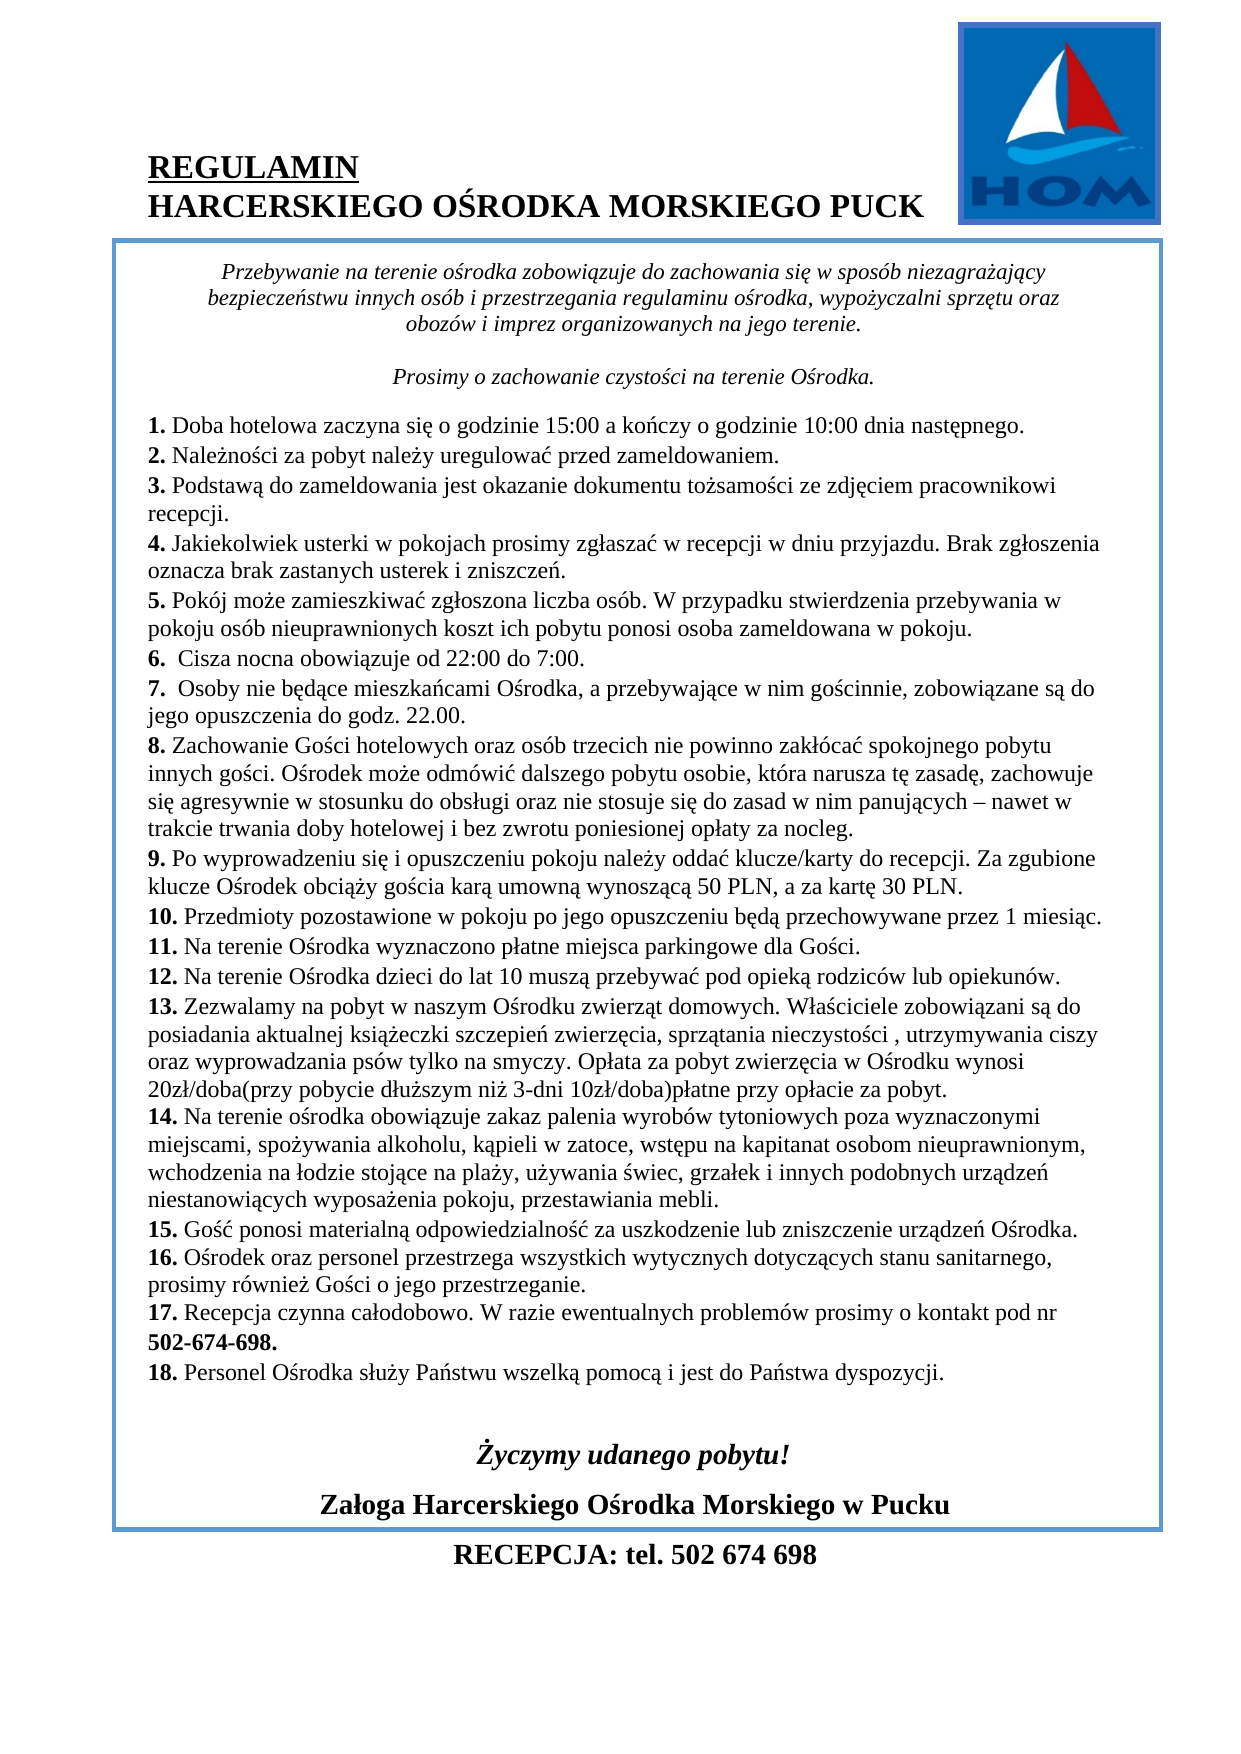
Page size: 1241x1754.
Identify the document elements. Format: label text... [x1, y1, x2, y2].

text 6. Cisza nocna obowiązuje od 22:00 do 7:00. [148, 644, 1122, 672]
text 11. Na terenie Ośrodka wyznaczono płatne miejsca parkingowe dla Gości. [148, 932, 1122, 959]
text RECEPCJA: tel. 502 674 698 [148, 1537, 1122, 1571]
text 10. Przedmioty pozostawione w pokoju po jego opuszczeniu będą przechowywane przez 1 miesiąc. [148, 902, 1122, 929]
text Prosimy o zachowanie czystości na terenie Ośrodka. [148, 363, 1122, 389]
text 12. Na terenie Ośrodka dzieci do lat 10 muszą przebywać pod opieką rodziców lub opiekunów. [148, 962, 1122, 989]
text REGULAMIN [148, 148, 958, 186]
text 13. Zezwalamy na pobyt w naszym Ośrodku zwierząt domowych. Właściciele zobowiązani są do posiadania aktualnej książeczki szczepień zwierzęcia, sprzątania nieczystości , utrzymywania ciszy oraz wyprowadzania psów tylko na smyczy. Opłata za pobyt zwierzęcia w Ośrodku wynosi 20zł/doba(przy pobycie dłuższym niż 3-dni 10zł/doba)płatne przy opłacie za pobyt. [148, 992, 1122, 1102]
text 8. Zachowanie Gości hotelowych oraz osób trzecich nie powinno zakłócać spokojnego pobytu innych gości. Ośrodek może odmówić dalszego pobytu osobie, która narusza tę zasadę, zachowuje się agresywnie w stosunku do obsługi oraz nie stosuje się do zasad w nim panujących – nawet w trakcie trwania doby hotelowej i bez zwrotu poniesionej opłaty za nocleg. [148, 732, 1122, 842]
text 502-674-698. [148, 1328, 1122, 1355]
picture [964, 28, 1155, 219]
text Życzymy udanego pobytu! [148, 1437, 1122, 1471]
text 9. Po wyprowadzeniu się i opuszczeniu pokoju należy oddać klucze/karty do recepcji. Za zgubione klucze Ośrodek obciąży gościa karą umowną wynoszącą 50 PLN, a za kartę 30 PLN. [148, 844, 1122, 899]
text 1. Doba hotelowa zaczyna się o godzinie 15:00 a kończy o godzinie 10:00 dnia następnego. [148, 411, 1122, 439]
text obozów i imprez organizowanych na jego terenie. [148, 311, 1122, 337]
text bezpieczeństwu innych osób i przestrzegania regulaminu ośrodka, wypożyczalni sprzętu oraz [148, 284, 1122, 311]
text 16. Ośrodek oraz personel przestrzega wszystkich wytycznych dotyczących stanu sanitarnego, prosimy również Gości o jego przestrzeganie. [148, 1243, 1122, 1298]
text 15. Gość ponosi materialną odpowiedzialność za uszkodzenie lub zniszczenie urządzeń Ośrodka. [148, 1215, 1122, 1243]
text HARCERSKIEGO OŚRODKA MORSKIEGO PUCK [148, 186, 958, 224]
text 3. Podstawą do zameldowania jest okazanie dokumentu tożsamości ze zdjęciem pracownikowi recepcji. [148, 471, 1122, 526]
text Przebywanie na terenie ośrodka zobowiązuje do zachowania się w sposób niezagrażający [148, 258, 1122, 284]
text 4. Jakiekolwiek usterki w pokojach prosimy zgłaszać w recepcji w dniu przyjazdu. Brak zgłoszenia oznacza brak zastanych usterek i zniszczeń. [148, 529, 1122, 584]
text 17. Recepcja czynna całodobowo. W razie ewentualnych problemów prosimy o kontakt pod nr [148, 1298, 1122, 1326]
text Załoga Harcerskiego Ośrodka Morskiego w Pucku [148, 1487, 1122, 1521]
text 14. Na terenie ośrodka obowiązuje zakaz palenia wyrobów tytoniowych poza wyznaczonymi miejscami, spożywania alkoholu, kąpieli w zatoce, wstępu na kapitanat osobom nieuprawnionym, wchodzenia na łodzie stojące na plaży, używania świec, grzałek i innych podobnych urządzeń niestanowiących wyposażenia pokoju, przestawiania mebli. [148, 1102, 1122, 1213]
text 7. Osoby nie będące mieszkańcami Ośrodka, a przebywające w nim gościnnie, zobowiązane są do jego opuszczenia do godz. 22.00. [148, 674, 1122, 729]
text 5. Pokój może zamieszkiwać zgłoszona liczba osób. W przypadku stwierdzenia przebywania w pokoju osób nieuprawnionych koszt ich pobytu ponosi osoba zameldowana w pokoju. [148, 586, 1122, 642]
text 18. Personel Ośrodka służy Państwu wszelką pomocą i jest do Państwa dyspozycji. [148, 1358, 1122, 1385]
text 2. Należności za pobyt należy uregulować przed zameldowaniem. [148, 441, 1122, 469]
